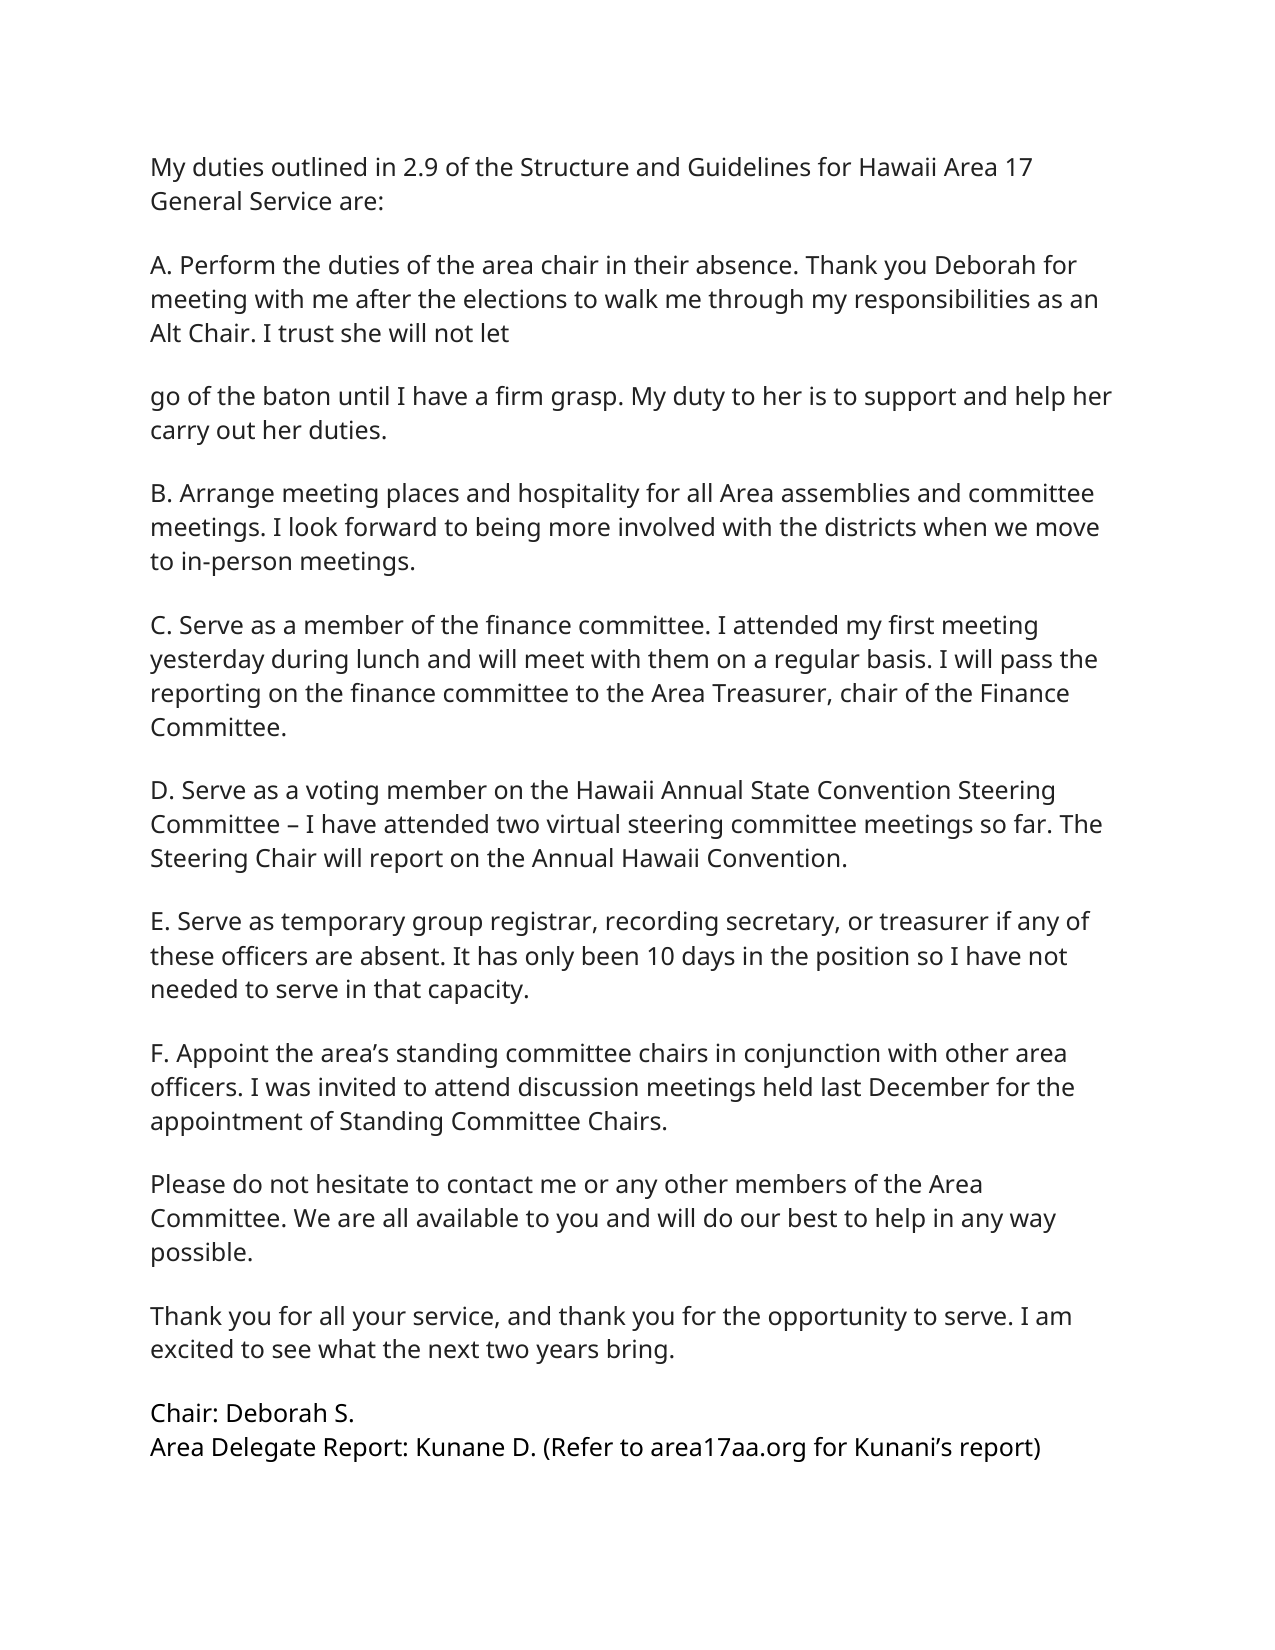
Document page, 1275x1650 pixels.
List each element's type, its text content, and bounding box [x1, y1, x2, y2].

text go of the baton until I have a firm grasp. My duty to her is to support and help her carry out her duties. [150, 379, 1125, 447]
text Chair: Deborah S. Area Delegate Report: Kunane D. (Refer to area17aa.org for Kunani’s report) [150, 1395, 1125, 1463]
text E. Serve as temporary group registrar, recording secretary, or treasurer if any of these officers are absent. It has only been 10 days in the position so I have not needed to serve in that capacity. [150, 904, 1125, 1006]
text A. Perform the duties of the area chair in their absence. Thank you Deborah for meeting with me after the elections to walk me through my responsibilities as an Alt Chair. I trust she will not let [150, 247, 1125, 349]
text B. Arrange meeting places and hospitality for all Area assemblies and committee meetings. I look forward to being more involved with the districts when we move to in-person meetings. [150, 476, 1125, 578]
text C. Serve as a member of the finance committee. I attended my first meeting yesterday during lunch and will meet with them on a regular basis. I will pass the reporting on the finance committee to the Area Treasurer, chair of the Finance Committee. [150, 607, 1125, 743]
text Please do not hesitate to contact me or any other members of the Area Committee. We are all available to you and will do our best to help in any way possible. [150, 1167, 1125, 1269]
text Thank you for all your service, and thank you for the opportunity to serve. I am excited to see what the next two years bring. [150, 1298, 1125, 1366]
text F. Appoint the area’s standing committee chairs in conjunction with other area officers. I was invited to attend discussion meetings held last December for the appointment of Standing Committee Chairs. [150, 1035, 1125, 1138]
text My duties outlined in 2.9 of the Structure and Guidelines for Hawaii Area 17 General Service are: [150, 150, 1125, 218]
text D. Serve as a voting member on the Hawaii Annual State Convention Steering Committee – I have attended two virtual steering committee meetings so far. The Steering Chair will report on the Annual Hawaii Convention. [150, 773, 1125, 875]
